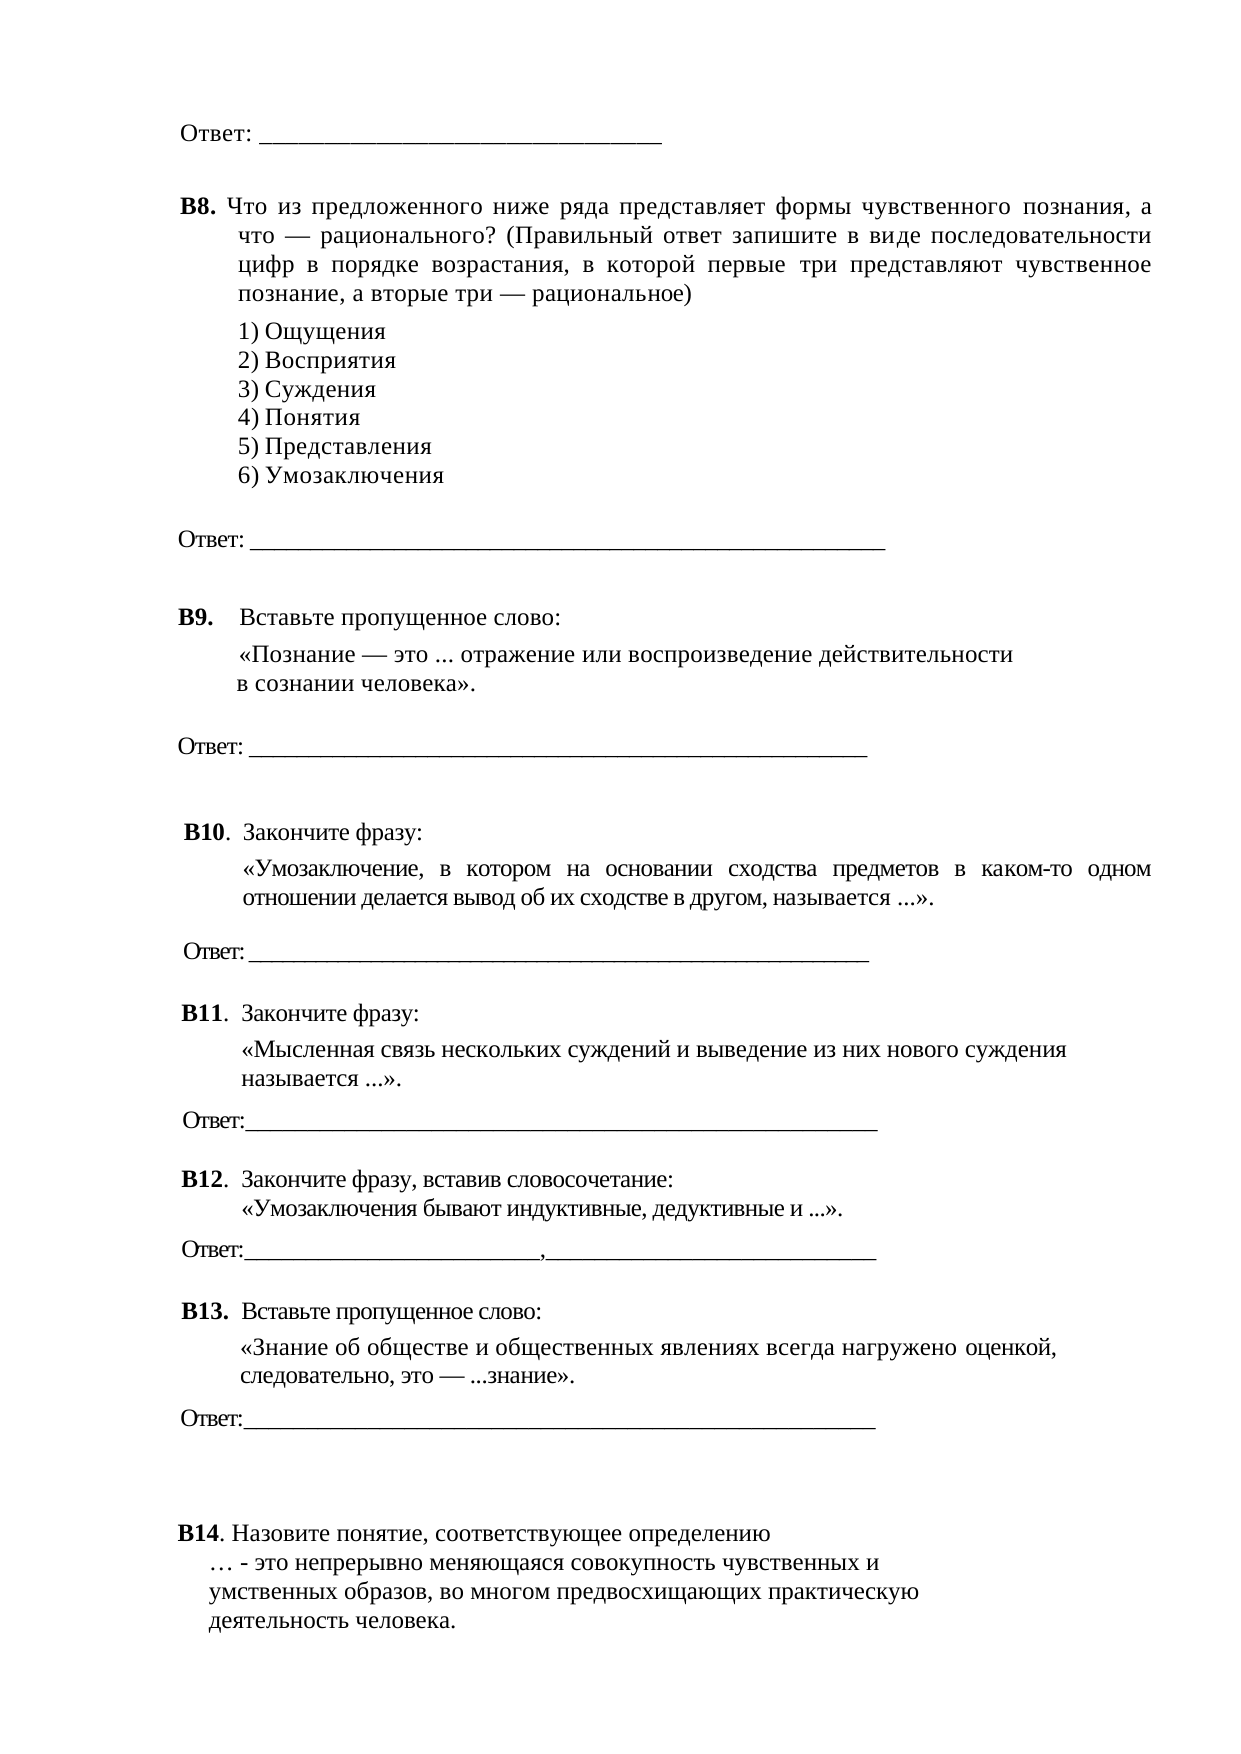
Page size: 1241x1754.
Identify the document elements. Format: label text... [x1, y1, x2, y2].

text деятельность человека. [177, 1605, 1152, 1633]
text Ответ: , [181, 1234, 1152, 1263]
text умственных образов, во многом предвосхищающих практическую [177, 1576, 1152, 1605]
text Ответ: ____________________________________________________ [177, 731, 1152, 760]
text Ответ: [180, 1403, 1152, 1432]
text В8. Что из предложенного ниже ряда представляет формы чувственного познания, а что — рационального? (Правильный ответ запишите в виде последовательности цифр в порядке возрастания, в которой первые три представляют чувственное познание, а вторые три — рациональное) [180, 191, 1152, 306]
text В12. Закончите фразу, вставив словосочетание: «Умозаключения бывают индуктивные, дедуктивные и ...». [181, 1164, 1059, 1222]
text В9. Вставьте пропущенное слово: [178, 602, 1152, 631]
list Восприятия [238, 345, 1152, 374]
text … - это непрерывно меняющаяся совокупность чувственных и [177, 1547, 1152, 1576]
text В11. Закончите фразу: [181, 998, 1152, 1027]
list Умозаключения [238, 460, 1152, 489]
list Представления [238, 431, 1152, 460]
text В10. Закончите фразу: [183, 817, 1152, 846]
text В14. Назовите понятие, соответствующее определению [177, 1518, 1152, 1547]
text «Умозаключение, в котором на основании сходства предметов в каком-то одном отношении делается вывод об их сходстве в другом, называется ...». [242, 853, 1152, 911]
text «Знание об обществе и общественных явлениях всегда нагружено оценкой, следовательно, это — ...знание». [240, 1332, 1152, 1389]
text «Мысленная связь нескольких суждений и выведение из них нового суждения называется ...». [241, 1034, 1152, 1092]
list Ощущения [238, 316, 1152, 345]
text в сознании человека». [236, 668, 1152, 696]
text Ответ: [182, 1105, 1152, 1134]
text Ответ: ________________________________________________________ [183, 936, 1152, 965]
list Суждения [238, 374, 1152, 402]
text В13. Вставьте пропущенное слово: [181, 1296, 1152, 1325]
text «Познание — это ... отражение или воспроизведение действительности [239, 639, 1152, 668]
text Ответ: _____________________________________________________ [178, 524, 1152, 552]
list Понятия [238, 402, 1152, 431]
text Ответ: _______________________________ [180, 118, 859, 147]
